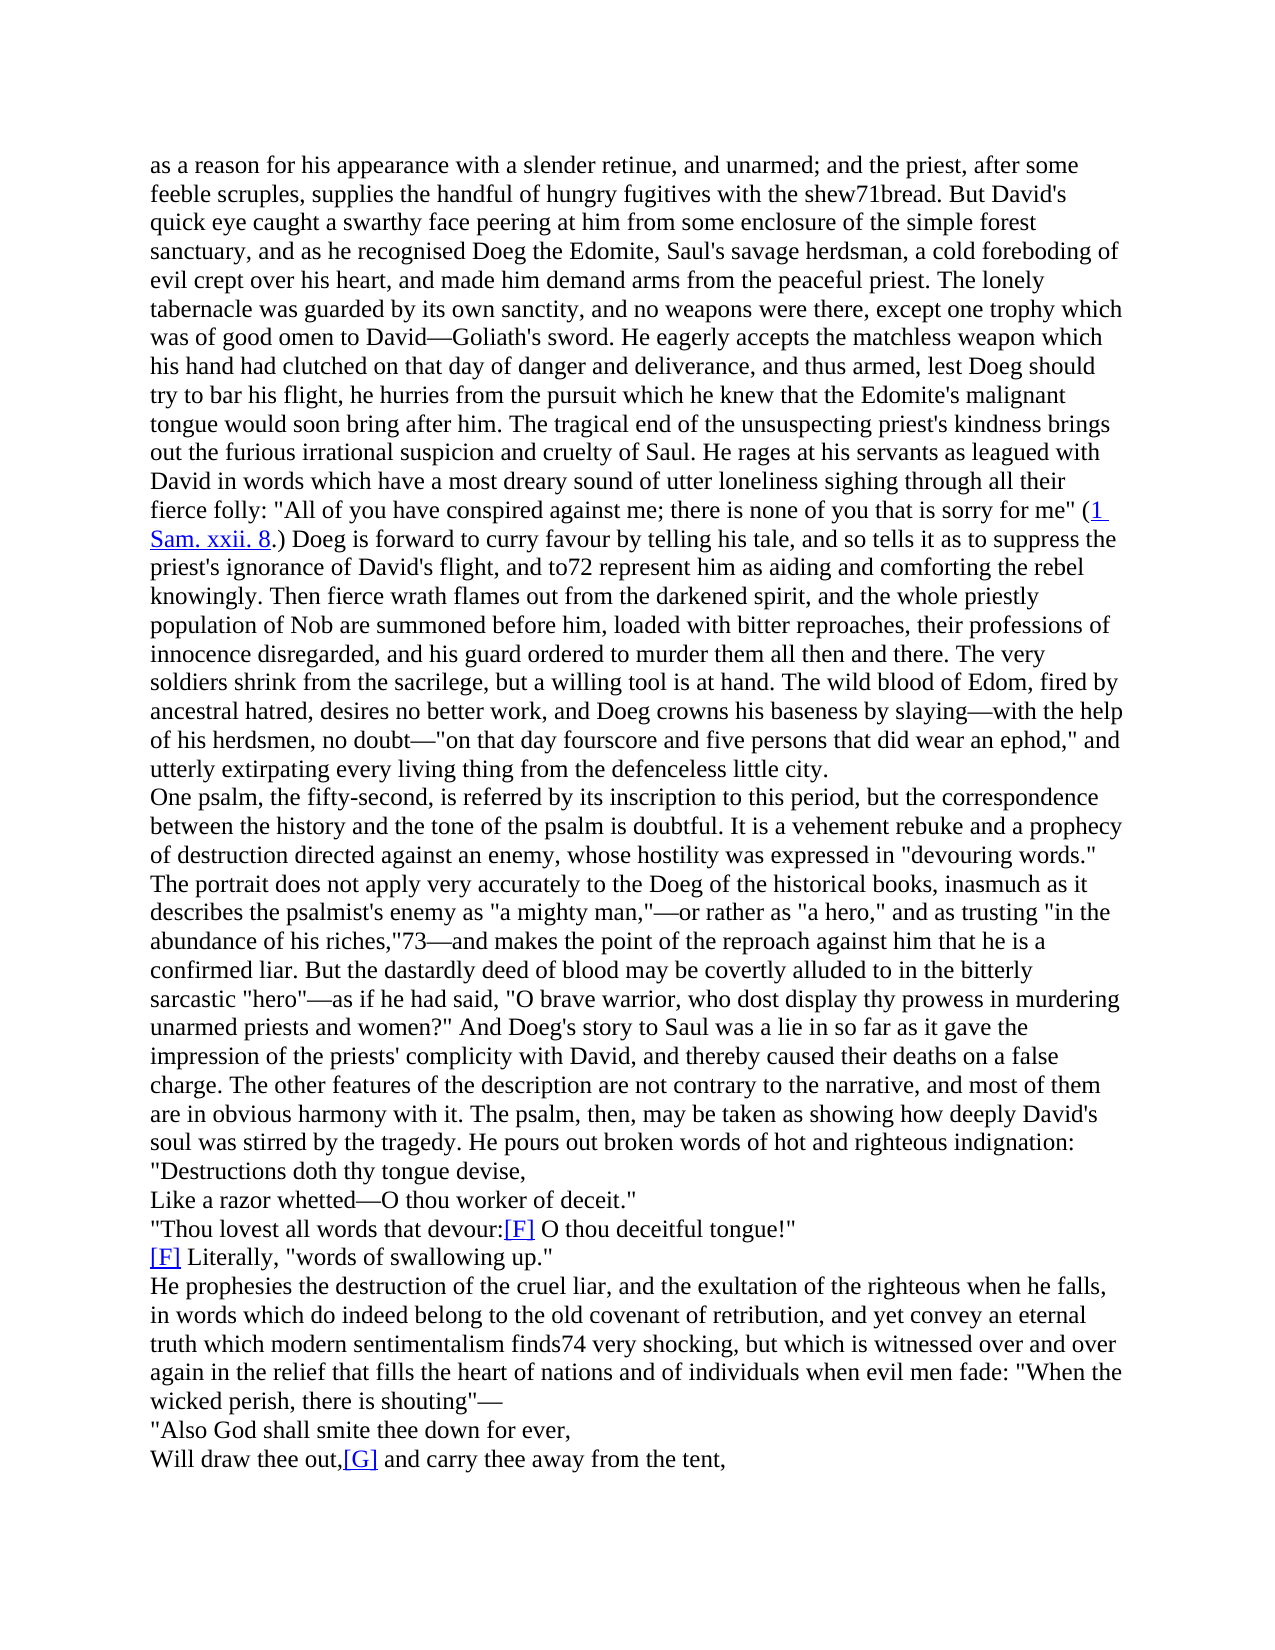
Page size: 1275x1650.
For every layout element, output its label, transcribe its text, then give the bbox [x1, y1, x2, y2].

text He prophesies the destruction of the cruel liar, and the exultation of the righteous when he falls, in words which do indeed belong to the old covenant of retribution, and yet convey an eternal truth which modern sentimentalism finds74 very shocking, but which is witnessed over and over again in the relief that fills the heart of nations and of individuals when evil men fade: "When the wicked perish, there is shouting"— [150, 1271, 1125, 1415]
text "Destructions doth thy tongue devise, Like a razor whetted—O thou worker of deceit." [150, 1156, 1125, 1214]
text [F] Literally, "words of swallowing up." [150, 1242, 1125, 1271]
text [150, 1415, 1125, 1472]
text One psalm, the fifty-second, is referred by its inscription to this period, but the correspondence between the history and the tone of the psalm is doubtful. It is a vehement rebuke and a prophecy of destruction directed against an enemy, whose hostility was expressed in "devouring words." The portrait does not apply very accurately to the Doeg of the historical books, inasmuch as it describes the psalmist's enemy as "a mighty man,"—or rather as "a hero," and as trusting "in the abundance of his riches,"73—and makes the point of the reproach against him that he is a confirmed liar. But the dastardly deed of blood may be covertly alluded to in the bitterly sarcastic "hero"—as if he had said, "O brave warrior, who dost display thy prowess in murdering unarmed priests and women?" And Doeg's story to Saul was a lie in so far as it gave the impression of the priests' complicity with David, and thereby caused their deaths on a false charge. The other features of the description are not contrary to the narrative, and most of them are in obvious harmony with it. The psalm, then, may be taken as showing how deeply David's soul was stirred by the tragedy. He pours out broken words of hot and righteous indignation: [150, 782, 1125, 1156]
text "Thou lovest all words that devour:[F] O thou deceitful tongue!" [150, 1214, 1125, 1242]
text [150, 150, 1125, 782]
